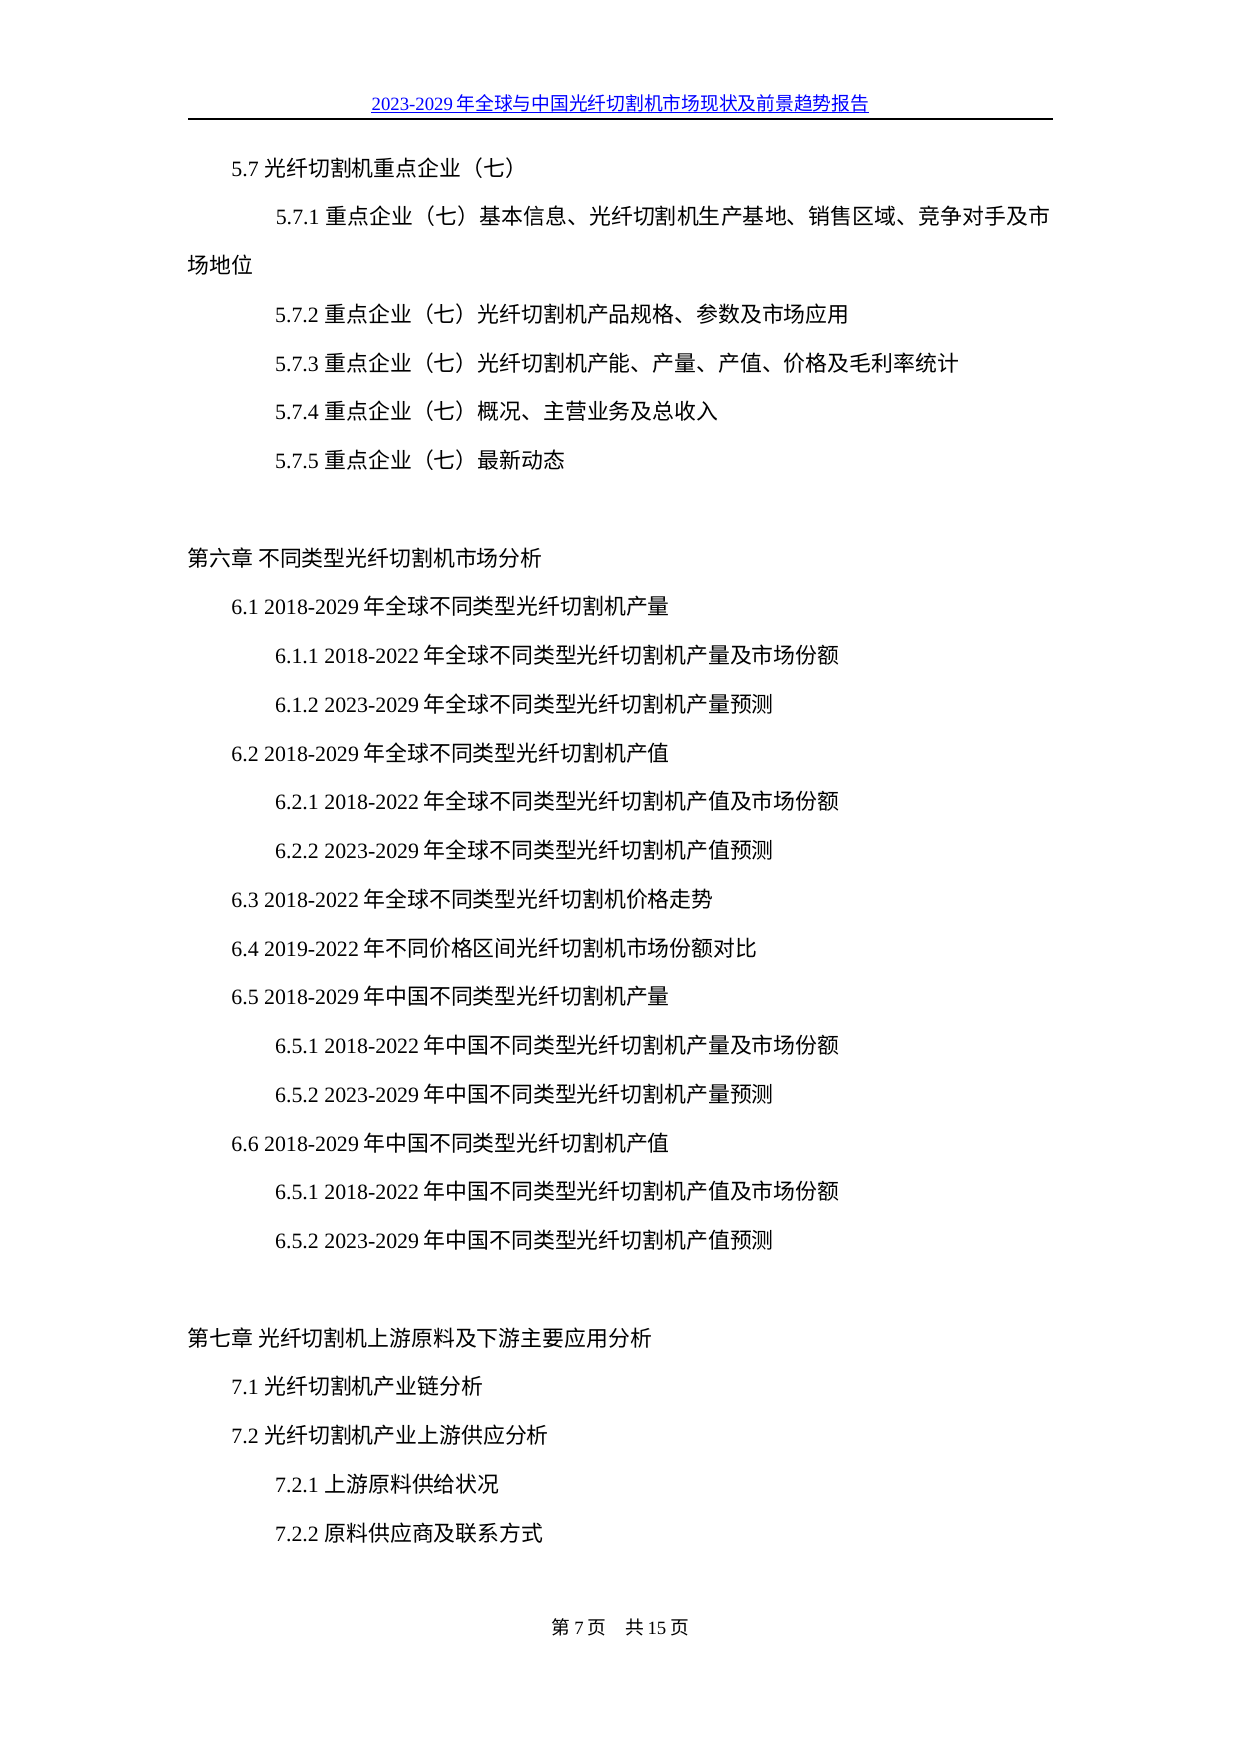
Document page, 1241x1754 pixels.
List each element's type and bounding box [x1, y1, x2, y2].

text [187, 150, 1053, 1548]
